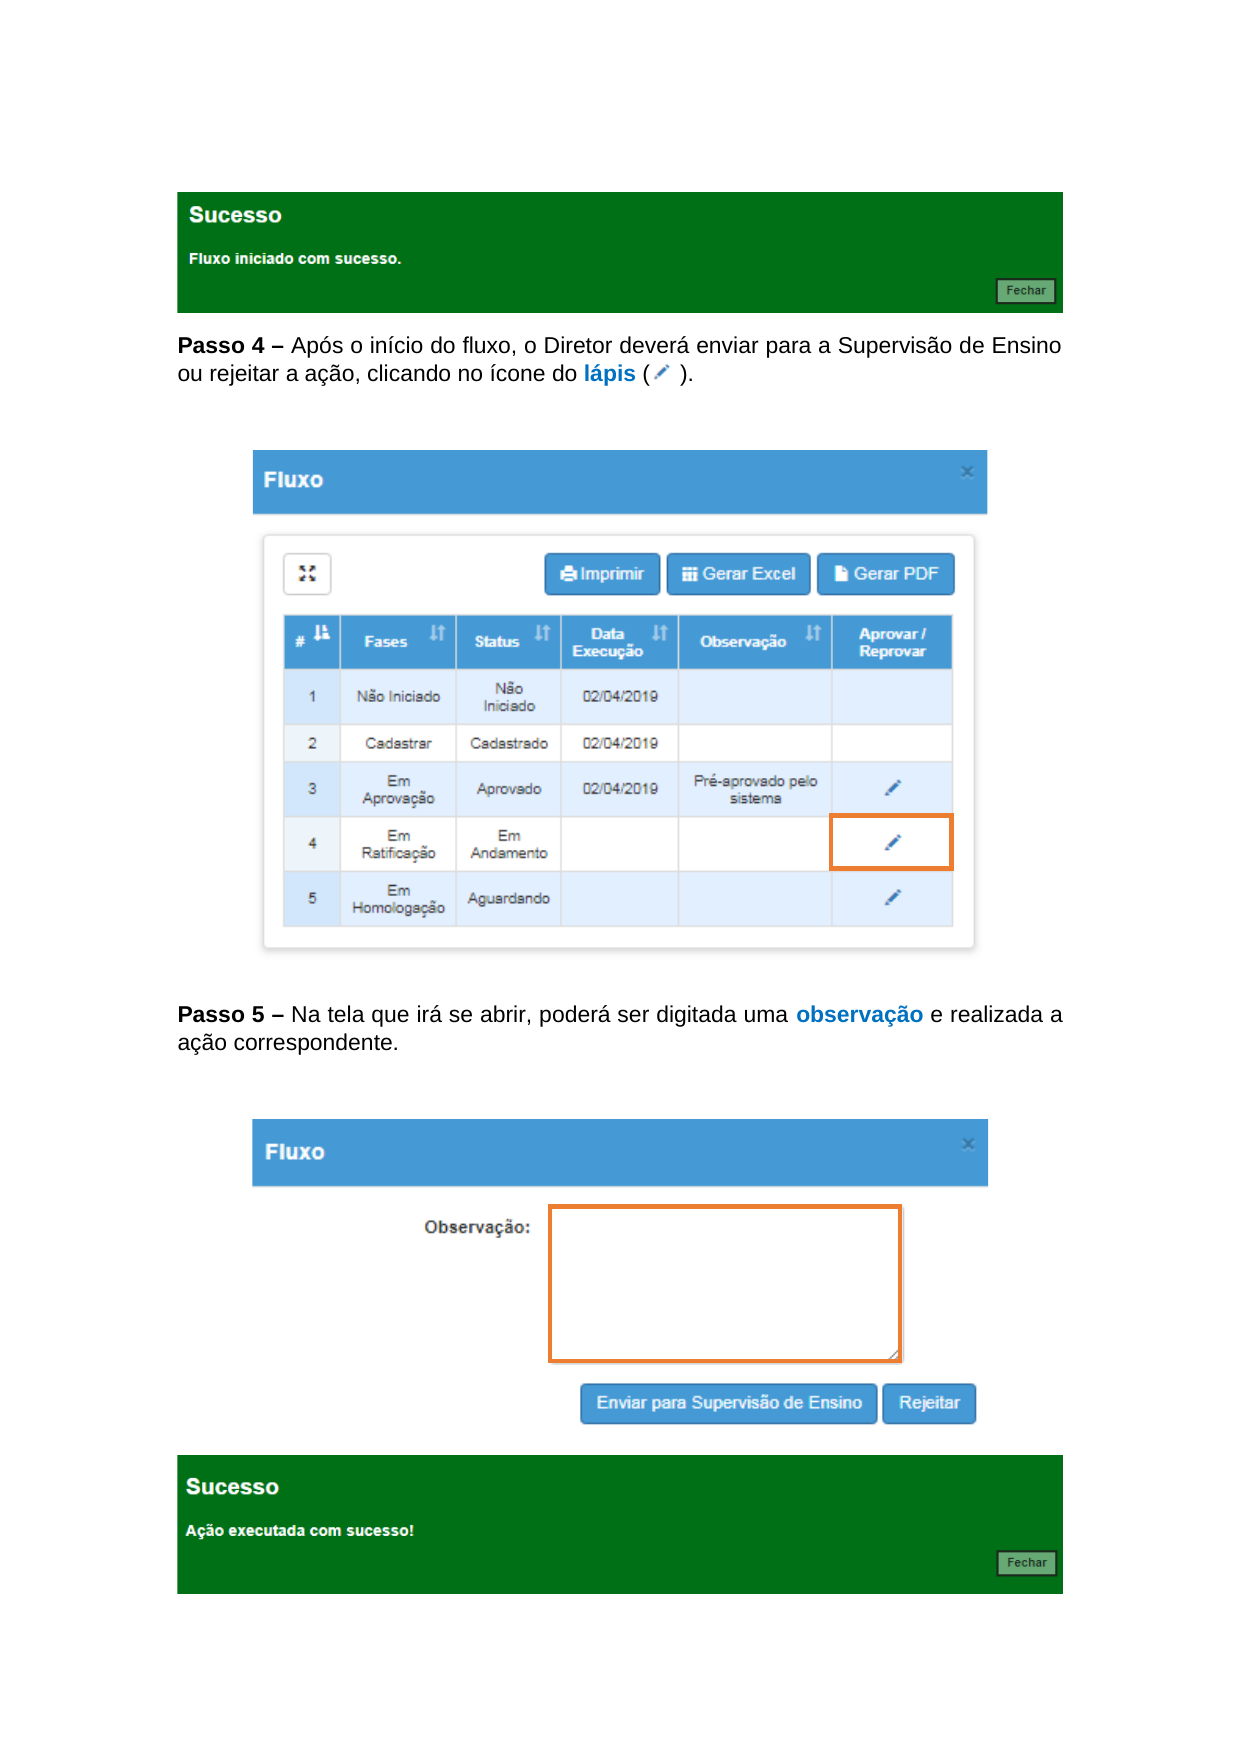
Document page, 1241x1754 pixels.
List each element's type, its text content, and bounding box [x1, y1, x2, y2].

picture [177, 1455, 1063, 1594]
picture [252, 450, 988, 982]
picture [177, 192, 1063, 313]
picture [252, 1119, 989, 1437]
picture [650, 362, 680, 382]
text Passo 5 – Na tela que irá se abrir, poderá ser digitada uma observação e realizada a ação correspondente. [177, 1001, 1063, 1055]
text Passo 4 – Após o início do fluxo, o Diretor deverá enviar para a Supervisão de Ensino ou rejeitar a ação, clicando no ícone do lápis (). [177, 332, 1063, 387]
